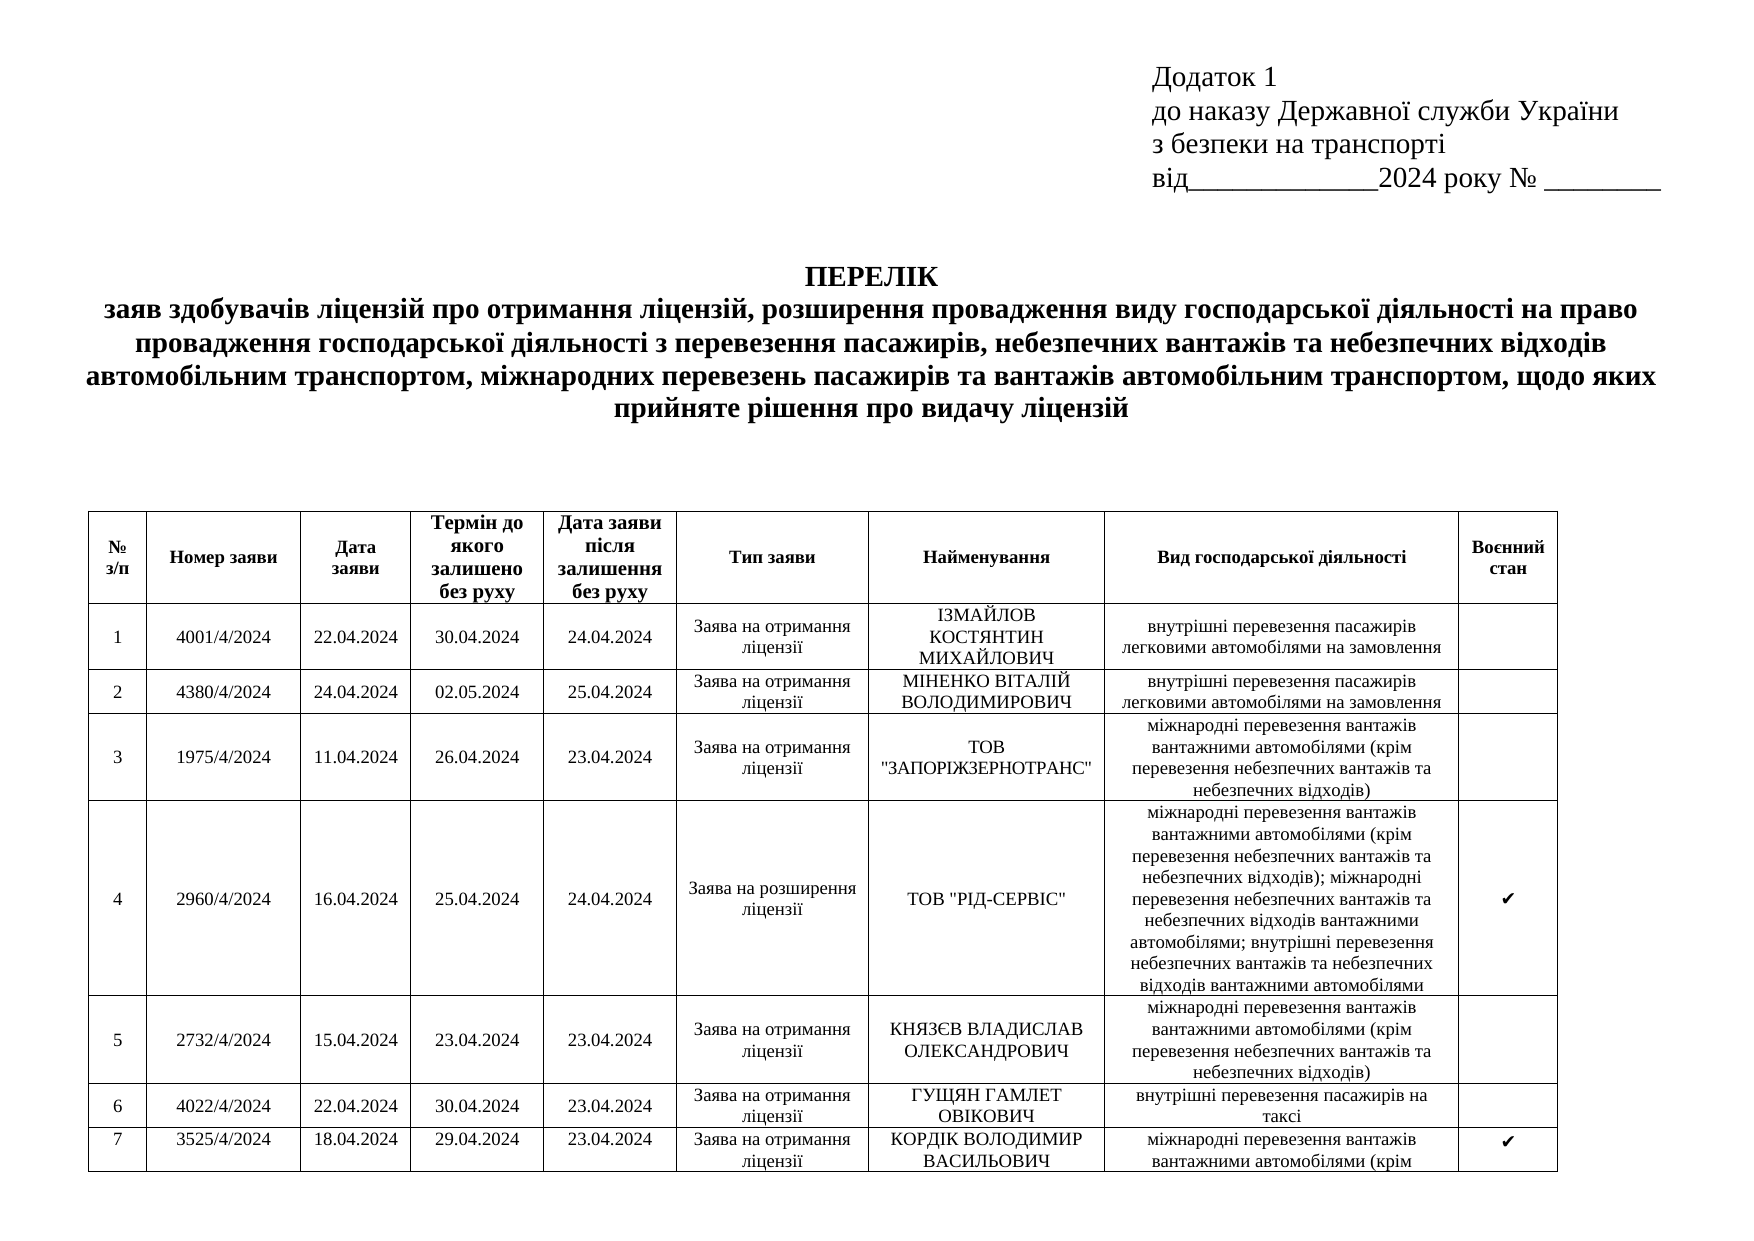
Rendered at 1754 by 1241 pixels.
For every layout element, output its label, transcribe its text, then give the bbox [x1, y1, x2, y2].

table_cell 22.04.2024 [301, 604, 410, 669]
table_cell ГУЩЯН ГАМЛЕТ ОВІКОВИЧ [869, 1084, 1104, 1127]
table_cell 6 [89, 1084, 146, 1127]
table_cell 23.04.2024 [544, 714, 676, 800]
table_cell 22.04.2024 [301, 1084, 410, 1127]
table_header № з/п [89, 512, 146, 603]
table_cell 3 [89, 714, 146, 800]
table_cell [869, 1128, 1104, 1171]
table_cell 23.04.2024 [544, 1084, 676, 1127]
table_cell 23.04.2024 [411, 996, 543, 1083]
table_cell 16.04.2024 [301, 801, 410, 995]
table_cell 24.04.2024 [544, 801, 676, 995]
table_cell 02.05.2024 [411, 670, 543, 713]
table_cell міжнародні перевезення вантажів вантажними автомобілями (крім перевезення небезпечних вантажів та небезпечних відходів) [1105, 714, 1458, 800]
table_cell [1459, 604, 1557, 669]
table_cell Заява на отримання ліцензії [677, 604, 868, 669]
table_cell ТОВ "РІД-СЕРВІС" [869, 801, 1104, 995]
table_cell 3525/4/2024 [147, 1128, 300, 1171]
table_cell ✔ [1459, 1128, 1557, 1171]
table_cell 30.04.2024 [411, 1084, 543, 1127]
table_cell міжнародні перевезення вантажів вантажними автомобілями (крім перевезення небезпечних вантажів та небезпечних відходів); міжнародні перевезення небезпечних вантажів та небезпечних відходів вантажними автомобілями; внутрішні перевезення небезпечних вантажів та небезпечних відходів вантажними автомобілями [1105, 801, 1458, 995]
table_header Тип заяви [677, 512, 868, 603]
table_header Дата заяви після залишення без руху [544, 512, 676, 603]
table_cell 23.04.2024 [544, 996, 676, 1083]
table_cell 24.04.2024 [301, 670, 410, 713]
table_cell ІЗМАЙЛОВ КОСТЯНТИН МИХАЙЛОВИЧ [869, 604, 1104, 669]
table_cell ✔ [1459, 801, 1557, 995]
table_cell 30.04.2024 [411, 604, 543, 669]
table_cell Заява на отримання ліцензії [677, 670, 868, 713]
table_cell Заява на отримання ліцензії [677, 1084, 868, 1127]
table_cell міжнародні перевезення вантажів вантажними автомобілями (крім перевезення небезпечних вантажів та небезпечних відходів) [1105, 996, 1458, 1083]
table_cell 1975/4/2024 [147, 714, 300, 800]
table_cell ТОВ "ЗАПОРІЖЗЕРНОТРАНС" [869, 714, 1104, 800]
table_cell Заява на розширення ліцензії [677, 801, 868, 995]
table_cell 11.04.2024 [301, 714, 410, 800]
table_cell 5 [89, 996, 146, 1083]
table_header Термін до якого залишено без руху [411, 512, 543, 603]
table_cell 7 [89, 1128, 146, 1171]
table_cell 1 [89, 604, 146, 669]
table_cell 4001/4/2024 [147, 604, 300, 669]
table_cell Заява на отримання ліцензії [677, 996, 868, 1083]
table_cell МІНЕНКО ВІТАЛІЙ ВОЛОДИМИРОВИЧ [869, 670, 1104, 713]
table_header Вид господарської діяльності [1105, 512, 1458, 603]
table_cell [1459, 1084, 1557, 1127]
text до наказу Державної служби України [1152, 93, 1683, 126]
text Додаток 1 [1152, 59, 1683, 93]
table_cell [677, 1128, 868, 1171]
table_header Номер заяви [147, 512, 300, 603]
table_cell 25.04.2024 [411, 801, 543, 995]
table_header Дата заяви [301, 512, 410, 603]
table_cell 26.04.2024 [411, 714, 543, 800]
table_cell [1459, 714, 1557, 800]
table_cell Заява на отримання ліцензії [677, 714, 868, 800]
table_cell 2 [89, 670, 146, 713]
table_cell 15.04.2024 [301, 996, 410, 1083]
text з безпеки на транспорті від_____________2024 року № ________ [1152, 126, 1683, 193]
table_cell 2960/4/2024 [147, 801, 300, 995]
text ПЕРЕЛІК [59, 260, 1683, 292]
table_cell 4380/4/2024 [147, 670, 300, 713]
table_cell [1459, 996, 1557, 1083]
table_cell 25.04.2024 [544, 670, 676, 713]
table_cell 18.04.2024 [301, 1128, 410, 1171]
table_header Найменування [869, 512, 1104, 603]
table_cell [1459, 670, 1557, 713]
table_cell 24.04.2024 [544, 604, 676, 669]
table_cell 29.04.2024 [411, 1128, 543, 1171]
table_cell 4022/4/2024 [147, 1084, 300, 1127]
table_cell 2732/4/2024 [147, 996, 300, 1083]
table_cell внутрішні перевезення пасажирів легковими автомобілями на замовлення [1105, 604, 1458, 669]
table_cell внутрішні перевезення пасажирів на таксі [1105, 1084, 1458, 1127]
table_header Воєнний стан [1459, 512, 1557, 603]
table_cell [1105, 1128, 1458, 1171]
table_cell 23.04.2024 [544, 1128, 676, 1171]
table_cell КНЯЗЄВ ВЛАДИСЛАВ ОЛЕКСАНДРОВИЧ [869, 996, 1104, 1083]
text заяв здобувачів ліцензій про отримання ліцензій, розширення провадження виду господарської діяльності на право провадження господарської діяльності з перевезення пасажирів, небезпечних вантажів та небезпечних відходів автомобільним транспортом, міжнародних перевезень пасажирів та вантажів автомобільним транспортом, щодо яких прийняте рішення про видачу ліцензій [59, 292, 1683, 424]
table_cell 4 [89, 801, 146, 995]
table_cell внутрішні перевезення пасажирів легковими автомобілями на замовлення [1105, 670, 1458, 713]
